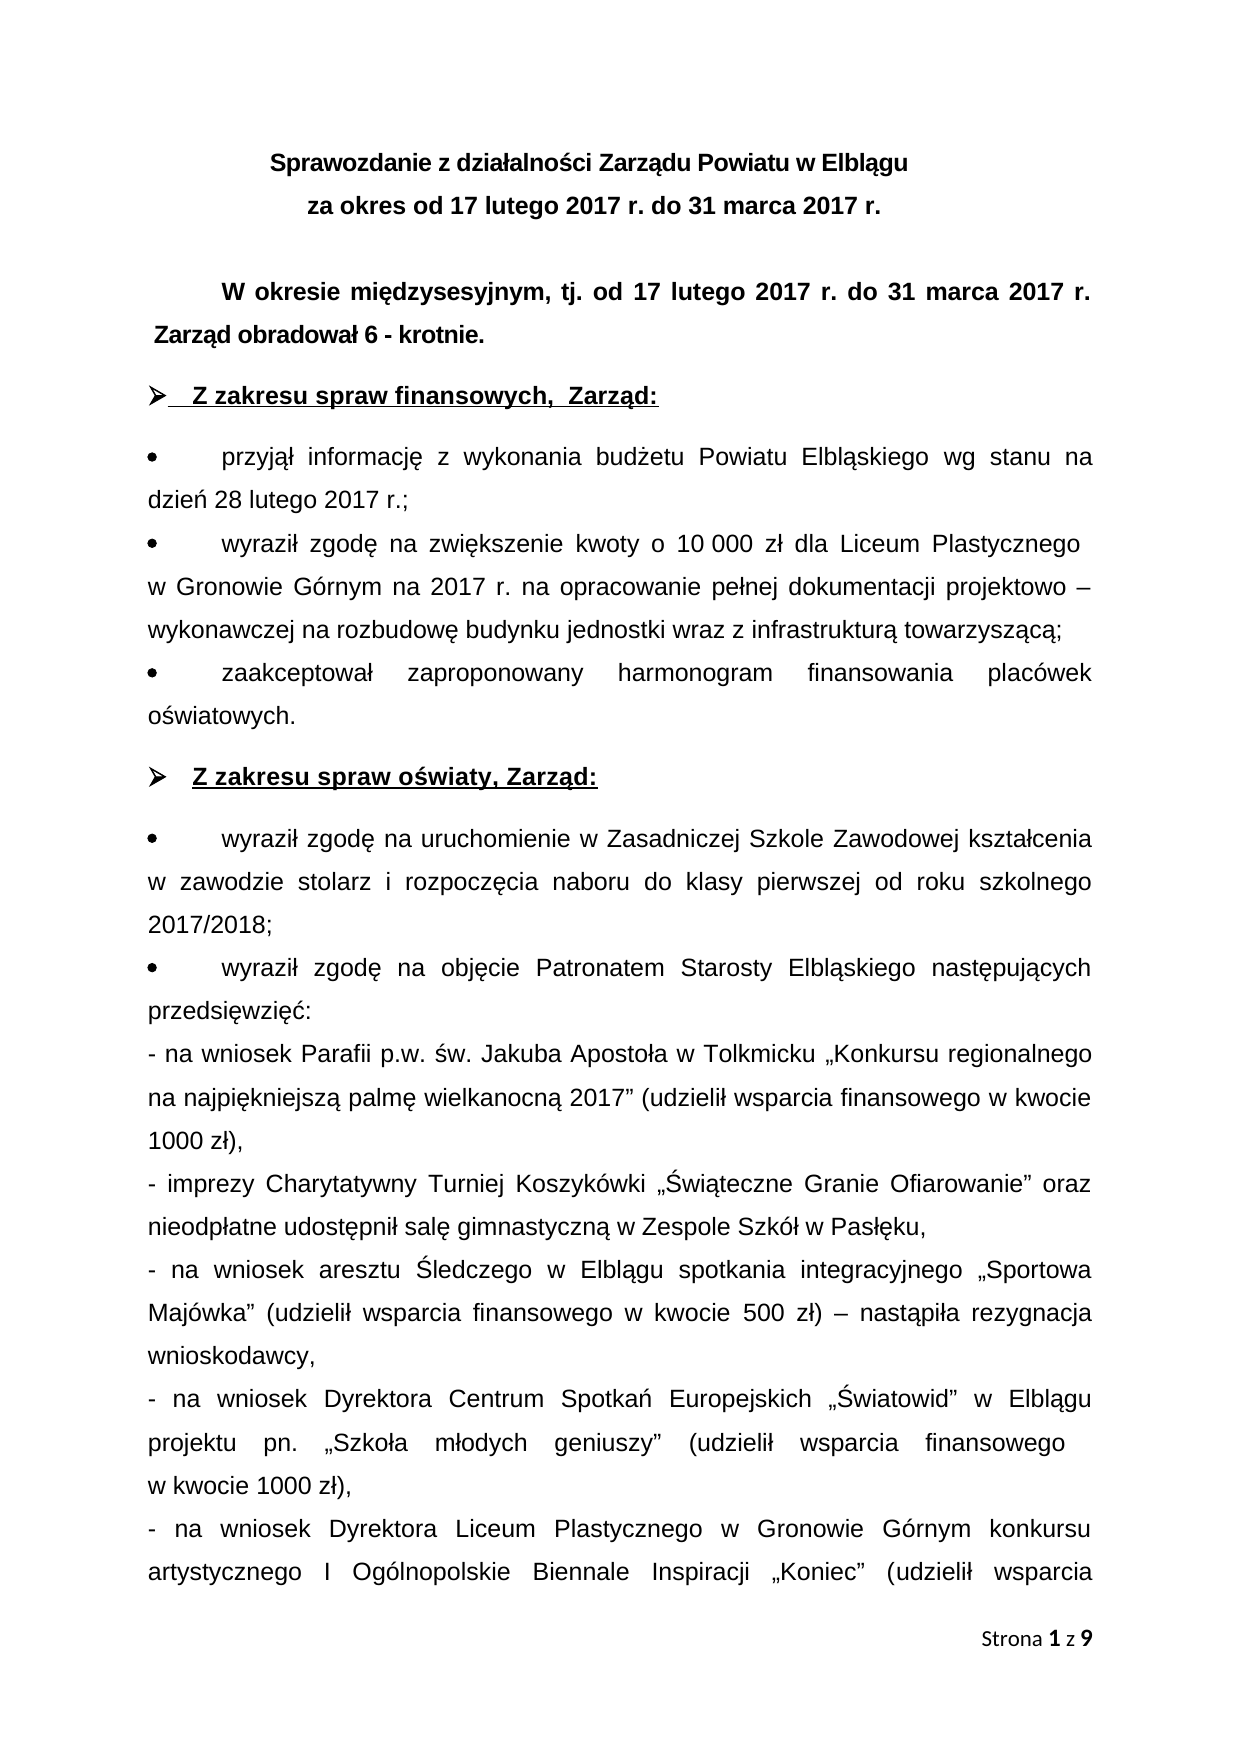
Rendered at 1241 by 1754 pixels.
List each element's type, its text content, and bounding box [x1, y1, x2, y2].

text Sprawozdanie z działalności Zarządu Powiatu w Elblągu za okres od 17 lutego 2017 r. do 31 marca 2017 r. [144, 148, 1041, 219]
list wyraził zgodę na objęcie Patronatem Starosty Elbląskiego następujących przedsięwzięć: [148, 953, 1093, 1025]
text - na wniosek aresztu Śledczego w Elblągu spotkania integracyjnego „Sportowa Majówka” (udzielił wsparcia finansowego w kwocie 500 zł) – nastąpiła rezygnacja wnioskodawcy, [148, 1255, 1093, 1370]
text - na wniosek Dyrektora Centrum Spotkań Europejskich „Światowid” w Elblągu projektu pn. „Szkoła młodych geniuszy” (udzielił wsparcia finansowego w kwocie 1000 zł), [148, 1384, 1093, 1499]
text W okresie międzysesyjnym, tj. od 17 lutego 2017 r. do 31 marca 2017 r. Zarząd obradował 6 - krotnie. [153, 277, 1091, 349]
list Z zakresu spraw oświaty, Zarząd: [148, 762, 1093, 791]
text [148, 1514, 1093, 1586]
list Z zakresu spraw finansowych, Zarząd: [148, 381, 1093, 410]
list wyraził zgodę na uruchomienie w Zasadniczej Szkole Zawodowej kształcenia w zawodzie stolarz i rozpoczęcia naboru do klasy pierwszej od roku szkolnego 2017/2018; [148, 823, 1093, 939]
list przyjął informację z wykonania budżetu Powiatu Elbląskiego wg stanu na dzień 28 lutego 2017 r.; [148, 442, 1093, 514]
text - na wniosek Parafii p.w. św. Jakuba Apostoła w Tolkmicku „Konkursu regionalnego na najpiękniejszą palmę wielkanocną 2017” (udzielił wsparcia finansowego w kwocie 1000 zł), [148, 1039, 1093, 1154]
list zaakceptował zaproponowany harmonogram finansowania placówek oświatowych. [148, 658, 1093, 730]
text - imprezy Charytatywny Turniej Koszykówki „Świąteczne Granie Ofiarowanie” oraz nieodpłatne udostępnił salę gimnastyczną w Zespole Szkół w Pasłęku, [148, 1169, 1093, 1241]
list wyraził zgodę na zwiększenie kwoty o 10 000 zł dla Liceum Plastycznego w Gronowie Górnym na 2017 r. na opracowanie pełnej dokumentacji projektowo – wykonawczej na rozbudowę budynku jednostki wraz z infrastrukturą towarzyszącą; [148, 529, 1093, 644]
